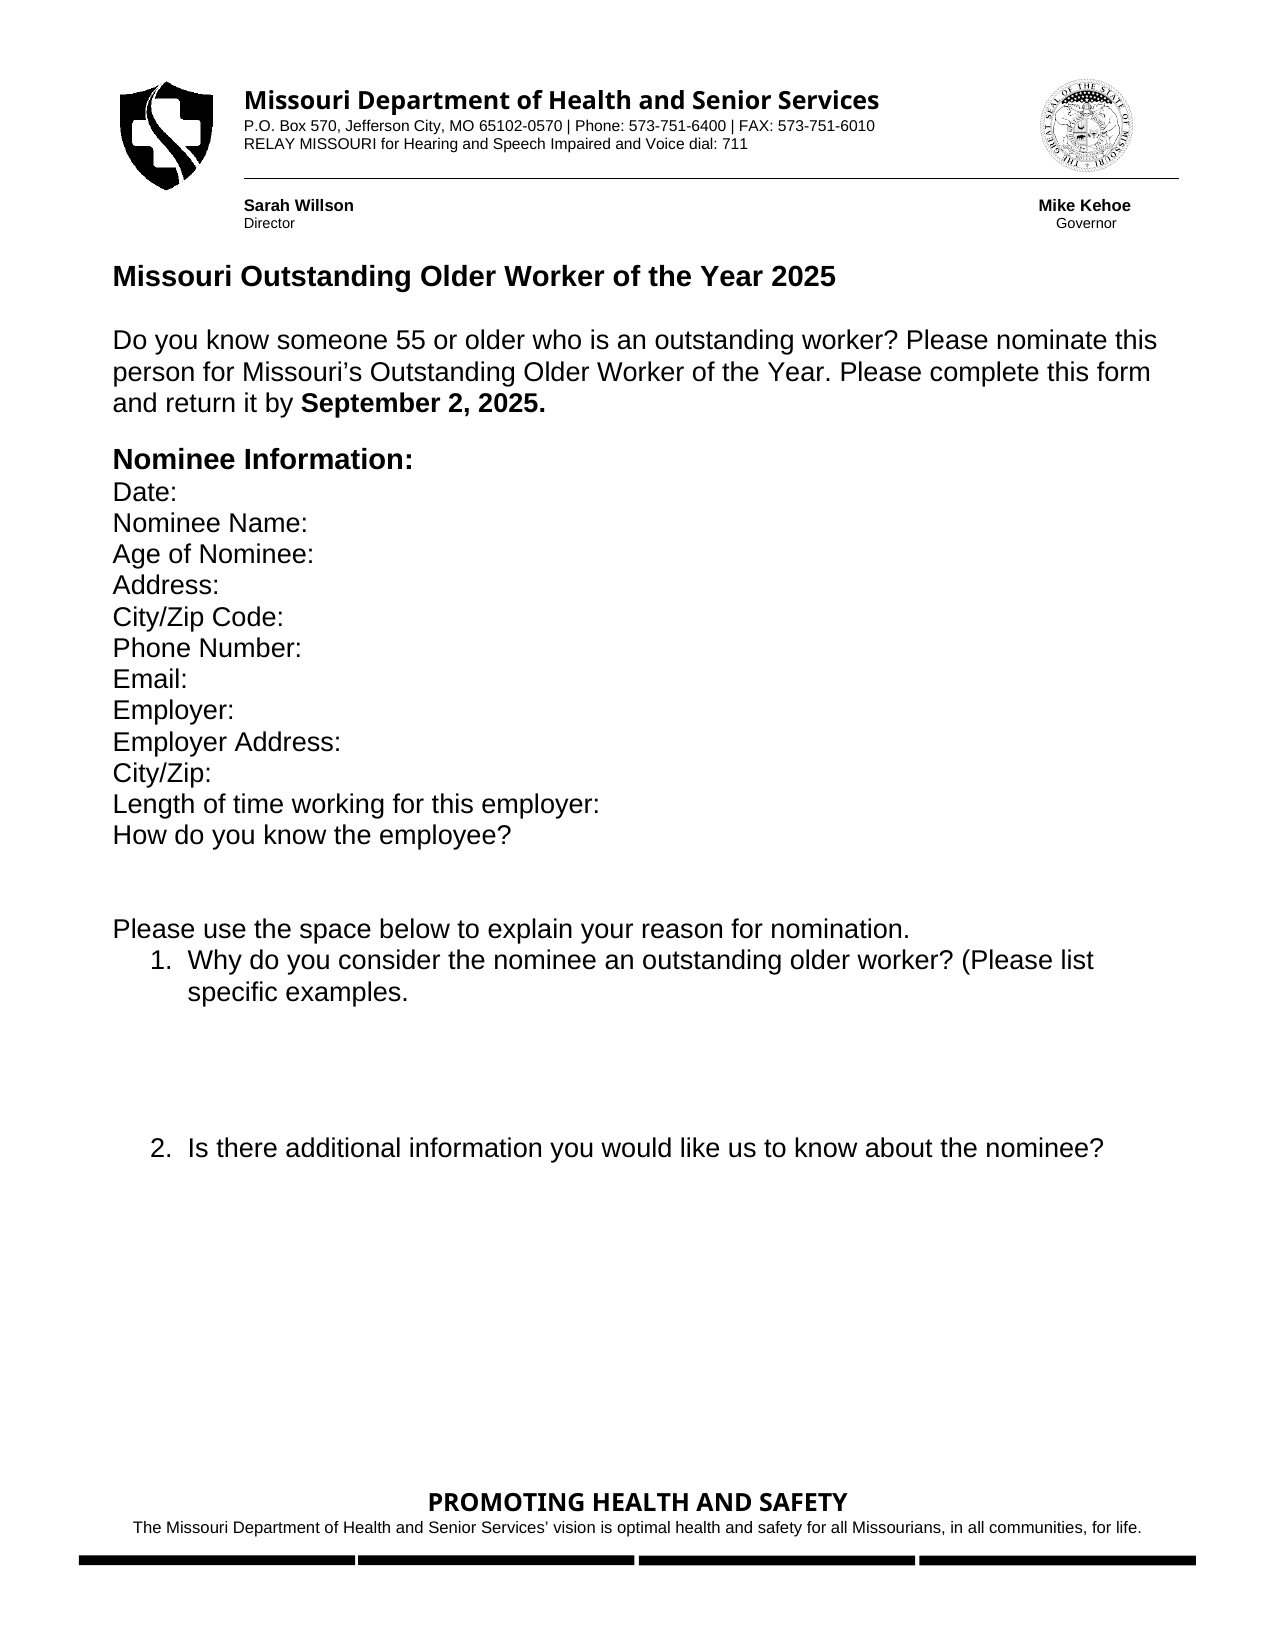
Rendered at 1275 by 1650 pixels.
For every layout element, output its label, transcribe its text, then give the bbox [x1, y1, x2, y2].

subtitle Missouri Outstanding Older Worker of the Year 2025 [112, 259, 1162, 293]
picture [112, 75, 227, 197]
text Employer Address: [112, 726, 1162, 757]
text Phone Number: [112, 632, 1162, 663]
text Please use the space below to explain your reason for nomination. [112, 913, 1162, 944]
picture [1032, 75, 1141, 178]
text Employer: [112, 694, 1162, 726]
subtitle Nominee Information: [112, 442, 1162, 476]
list Why do you consider the nominee an outstanding older worker? (Please list specific examples. [150, 944, 1162, 1007]
text Do you know someone 55 or older who is an outstanding worker? Please nominate this person for Missouri’s Outstanding Older Worker of the Year. Please complete this form and return it by September 2, 2025. [112, 324, 1162, 418]
list Is there additional information you would like us to know about the nominee? [150, 1132, 1162, 1163]
text Length of time working for this employer: [112, 788, 1162, 819]
text How do you know the employee? [112, 819, 1162, 851]
text Date: [112, 476, 1162, 507]
text Email: [112, 663, 1162, 694]
text Nominee Name: [112, 507, 1162, 538]
text Age of Nominee: [112, 538, 1162, 569]
text City/Zip Code: [112, 601, 1162, 632]
text Address: [112, 569, 1162, 601]
text City/Zip: [112, 757, 1162, 788]
